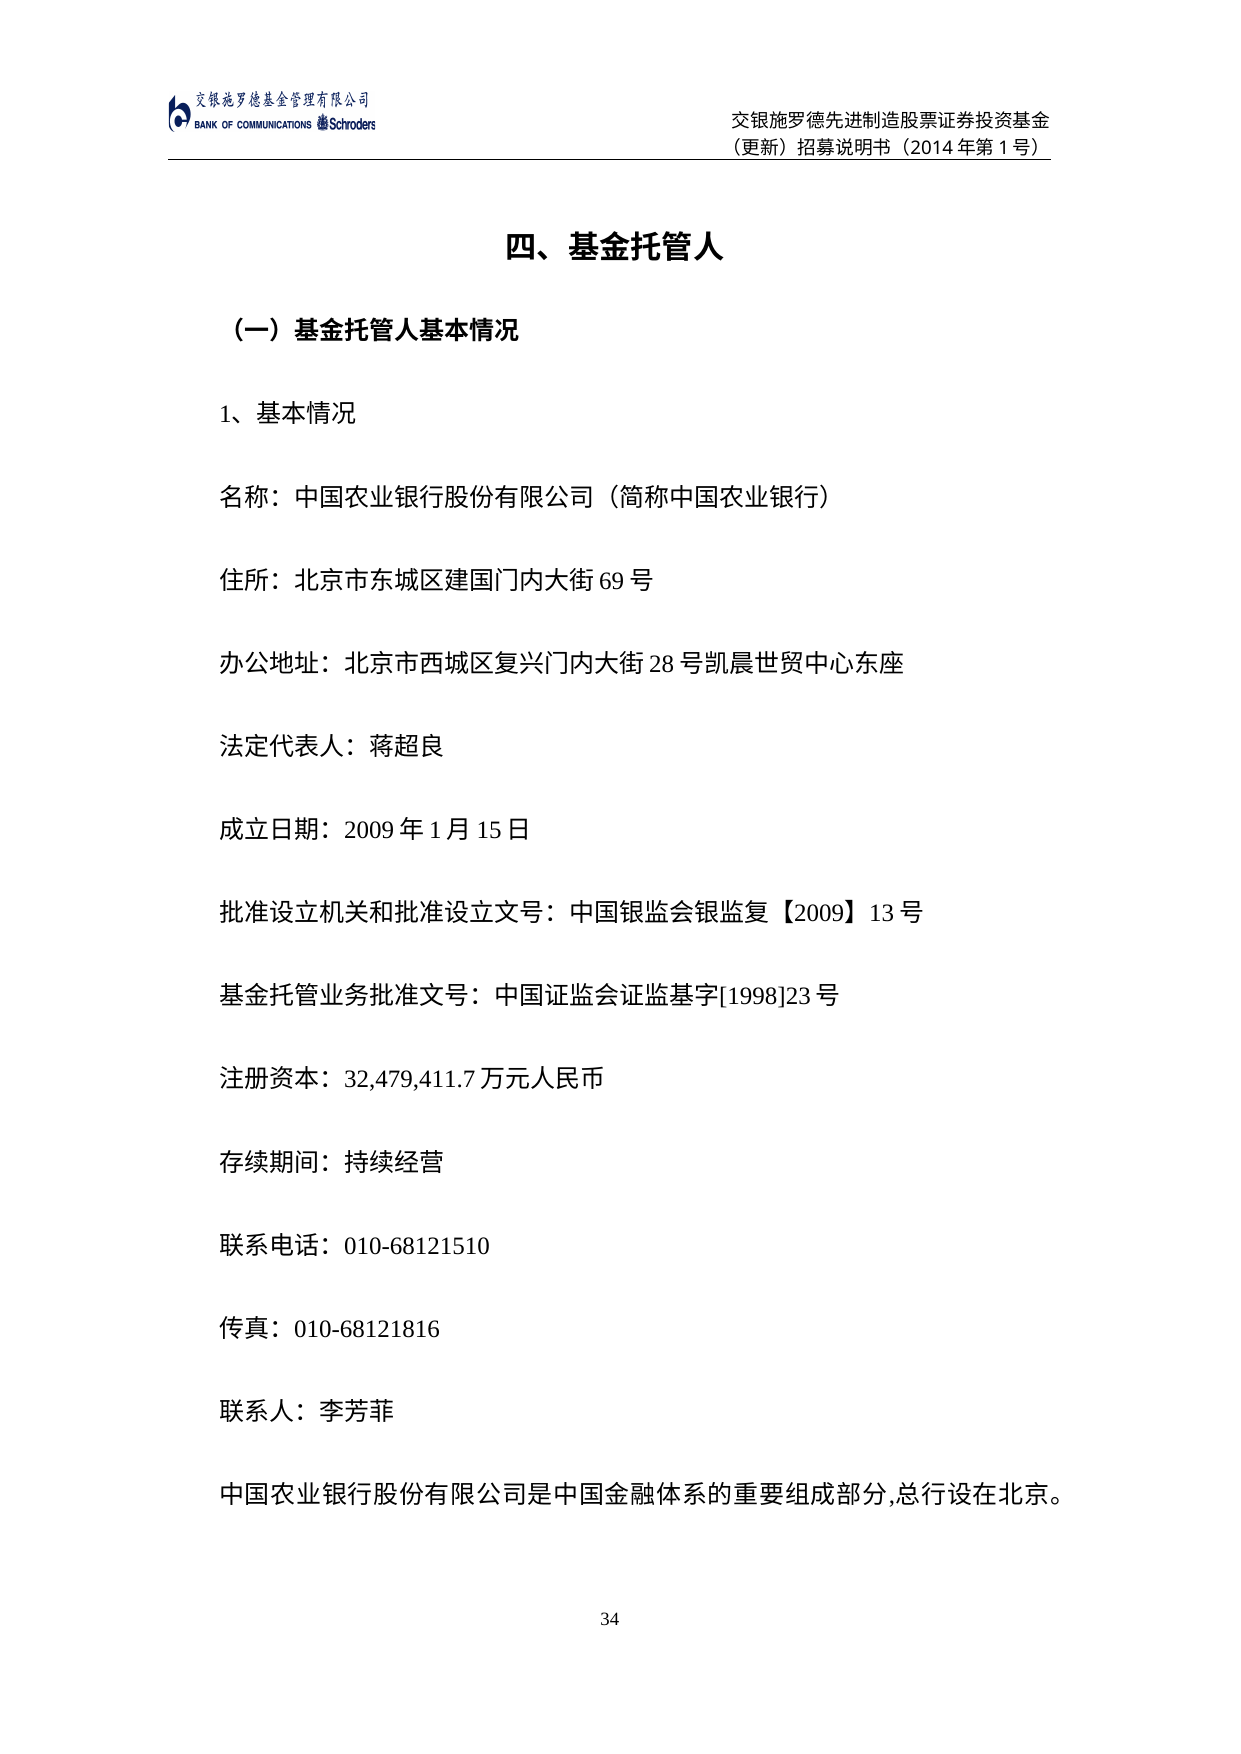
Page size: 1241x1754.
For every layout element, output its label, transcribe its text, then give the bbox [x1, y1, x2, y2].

text 联系电话：010-68121510 [169, 1211, 1068, 1276]
text 办公地址：北京市西城区复兴门内大街28号凯晨世贸中心东座 [169, 629, 1068, 694]
text 批准设立机关和批准设立文号：中国银监会银监复【2009】13号 [169, 878, 1068, 943]
text 存续期间：持续经营 [169, 1128, 1068, 1193]
text 传真：010-68121816 [169, 1294, 1068, 1359]
text 成立日期：2009年1月15日 [169, 795, 1068, 860]
title 四、基金托管人 [179, 222, 1050, 268]
text 基金托管业务批准文号：中国证监会证监基字[1998]23号 [169, 961, 1068, 1026]
text 名称：中国农业银行股份有限公司（简称中国农业银行） [169, 463, 1068, 528]
text 住所：北京市东城区建国门内大街69号 [169, 546, 1068, 611]
text 1、基本情况 [169, 379, 1068, 444]
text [169, 1460, 1050, 1525]
picture [168, 91, 376, 132]
text 联系人：李芳菲 [169, 1377, 1050, 1442]
text 注册资本：32,479,411.7万元人民币 [169, 1044, 1068, 1109]
text 法定代表人：蒋超良 [169, 712, 1068, 777]
text （一）基金托管人基本情况 [169, 296, 1068, 361]
